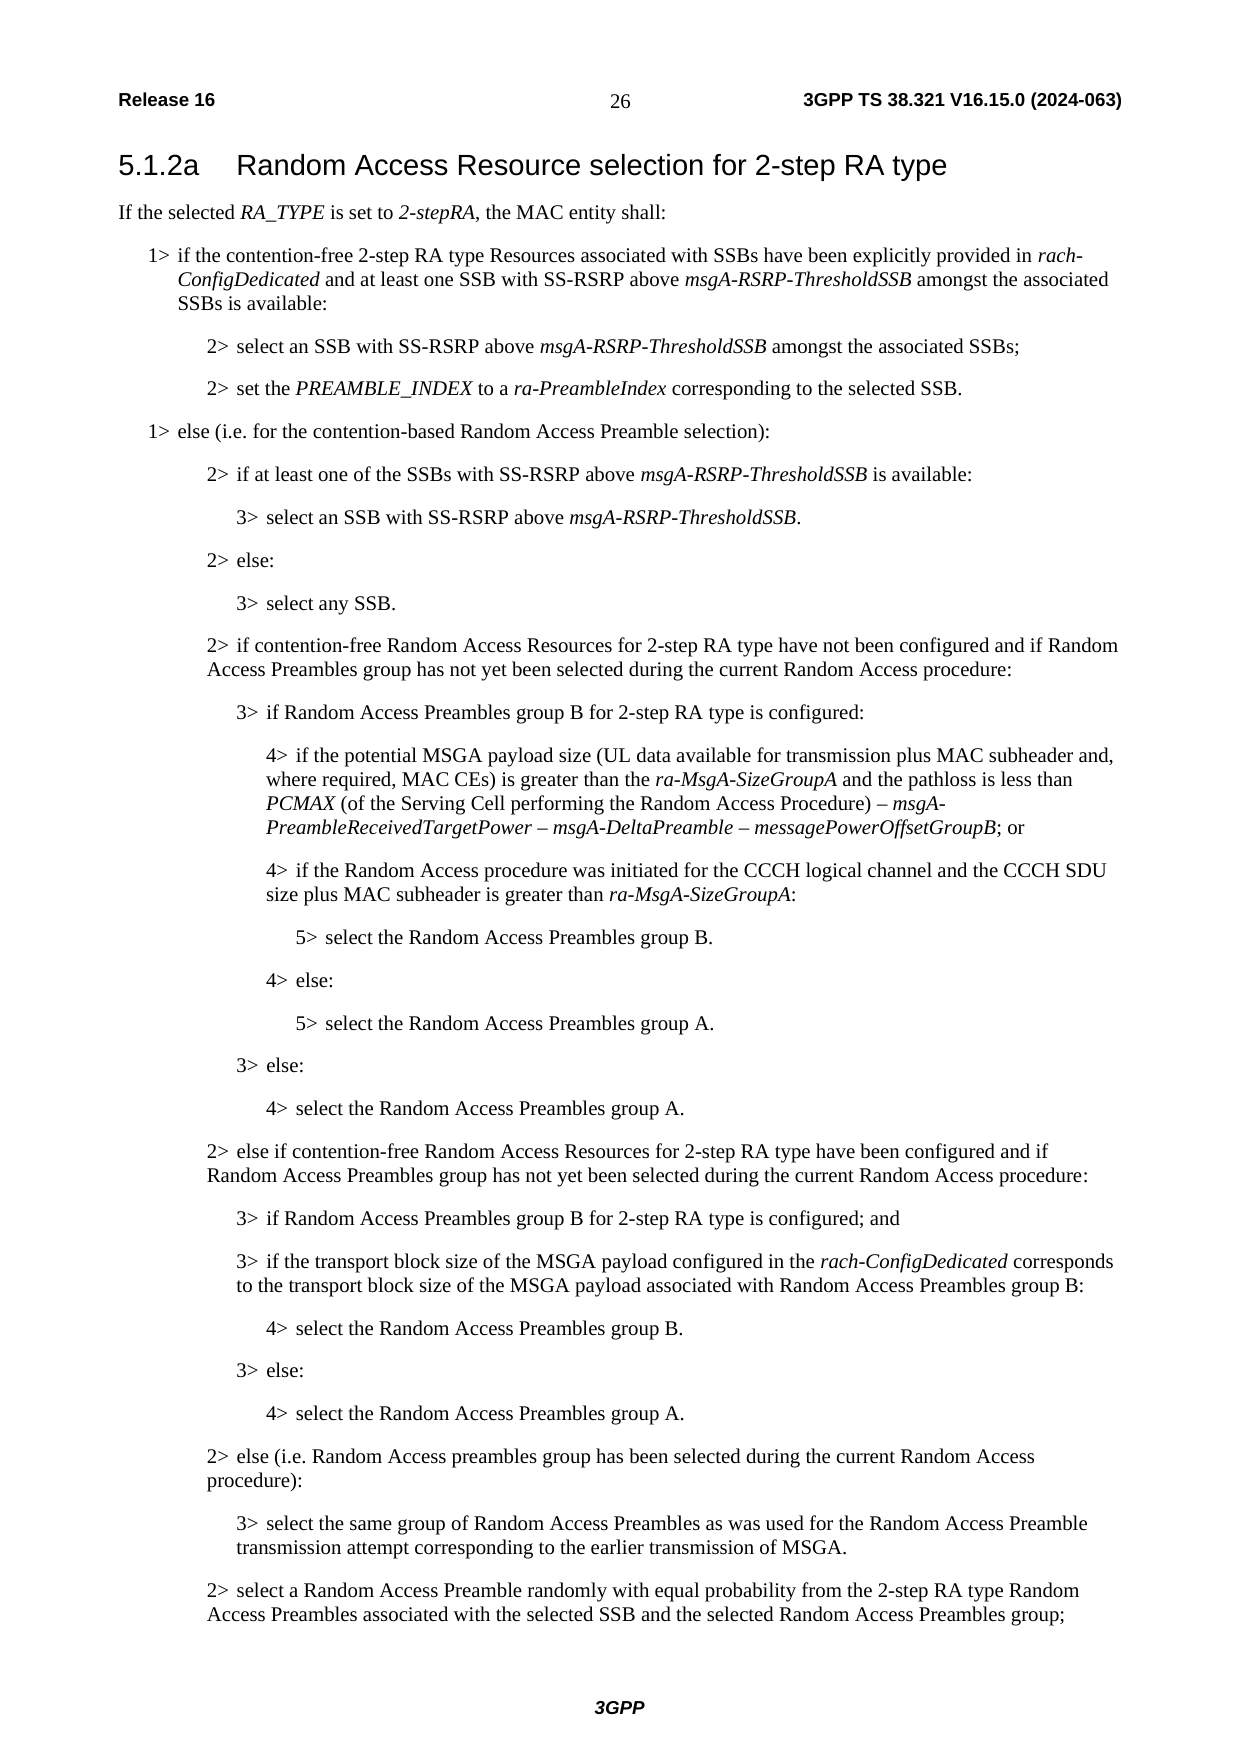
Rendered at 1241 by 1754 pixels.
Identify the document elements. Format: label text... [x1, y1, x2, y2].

subtitle 5.1.2a Random Access Resource selection for 2-step RA type [118, 147, 1122, 181]
text 1> else (i.e. for the contention-based Random Access Preamble selection): [148, 419, 1122, 443]
text 4> else: [266, 968, 1122, 992]
text 3> if Random Access Preambles group B for 2-step RA type is configured; and [236, 1206, 1122, 1230]
text 2> else (i.e. Random Access preambles group has been selected during the current Random Access procedure): [207, 1444, 1122, 1492]
text 4> if the Random Access procedure was initiated for the CCCH logical channel and the CCCH SDU size plus MAC subheader is greater than ra-MsgA-SizeGroupA: [266, 858, 1122, 906]
text 2> select a Random Access Preamble randomly with equal probability from the 2-step RA type Random Access Preambles associated with the selected SSB and the selected Random Access Preambles group; [207, 1578, 1122, 1626]
text 2> if contention-free Random Access Resources for 2-step RA type have not been configured and if Random Access Preambles group has not yet been selected during the current Random Access procedure: [207, 633, 1122, 681]
text 5> select the Random Access Preambles group A. [295, 1010, 1122, 1034]
text 5> select the Random Access Preambles group B. [295, 925, 1122, 949]
text 3> else: [236, 1358, 1122, 1382]
text 2> select an SSB with SS-RSRP above msgA-RSRP-ThresholdSSB amongst the associated SSBs; [207, 333, 1122, 358]
text 3> else: [236, 1053, 1122, 1077]
text 2> set the PREAMBLE_INDEX to a ra-PreambleIndex corresponding to the selected SSB. [207, 376, 1122, 400]
text 4> if the potential MSGA payload size (UL data available for transmission plus MAC subheader and, where required, MAC CEs) is greater than the ra-MsgA-SizeGroupA and the pathloss is less than PCMAX (of the Serving Cell performing the Random Access Procedure) – msgA-PreambleReceivedTargetPower – msgA-DeltaPreamble – messagePowerOffsetGroupB; or [266, 743, 1122, 839]
text 4> select the Random Access Preambles group B. [266, 1315, 1122, 1339]
text 3> select an SSB with SS-RSRP above msgA-RSRP-ThresholdSSB. [236, 505, 1122, 529]
text 2> else if contention-free Random Access Resources for 2-step RA type have been configured and if Random Access Preambles group has not yet been selected during the current Random Access procedure: [207, 1139, 1122, 1187]
text 2> else: [207, 548, 1122, 572]
text 4> select the Random Access Preambles group A. [266, 1401, 1122, 1425]
text 3> if Random Access Preambles group B for 2-step RA type is configured: [236, 700, 1122, 724]
text 2> if at least one of the SSBs with SS-RSRP above msgA-RSRP-ThresholdSSB is available: [207, 462, 1122, 486]
text 1> if the contention-free 2-step RA type Resources associated with SSBs have been explicitly provided in rach-ConfigDedicated and at least one SSB with SS-RSRP above msgA-RSRP-ThresholdSSB amongst the associated SSBs is available: [148, 243, 1122, 315]
text If the selected RA_TYPE is set to 2-stepRA, the MAC entity shall: [118, 200, 1122, 224]
text 3> select any SSB. [236, 590, 1122, 614]
text 3> if the transport block size of the MSGA payload configured in the rach-ConfigDedicated corresponds to the transport block size of the MSGA payload associated with Random Access Preambles group B: [236, 1248, 1122, 1297]
text 4> select the Random Access Preambles group A. [266, 1096, 1122, 1120]
text 3> select the same group of Random Access Preambles as was used for the Random Access Preamble transmission attempt corresponding to the earlier transmission of MSGA. [236, 1511, 1122, 1559]
